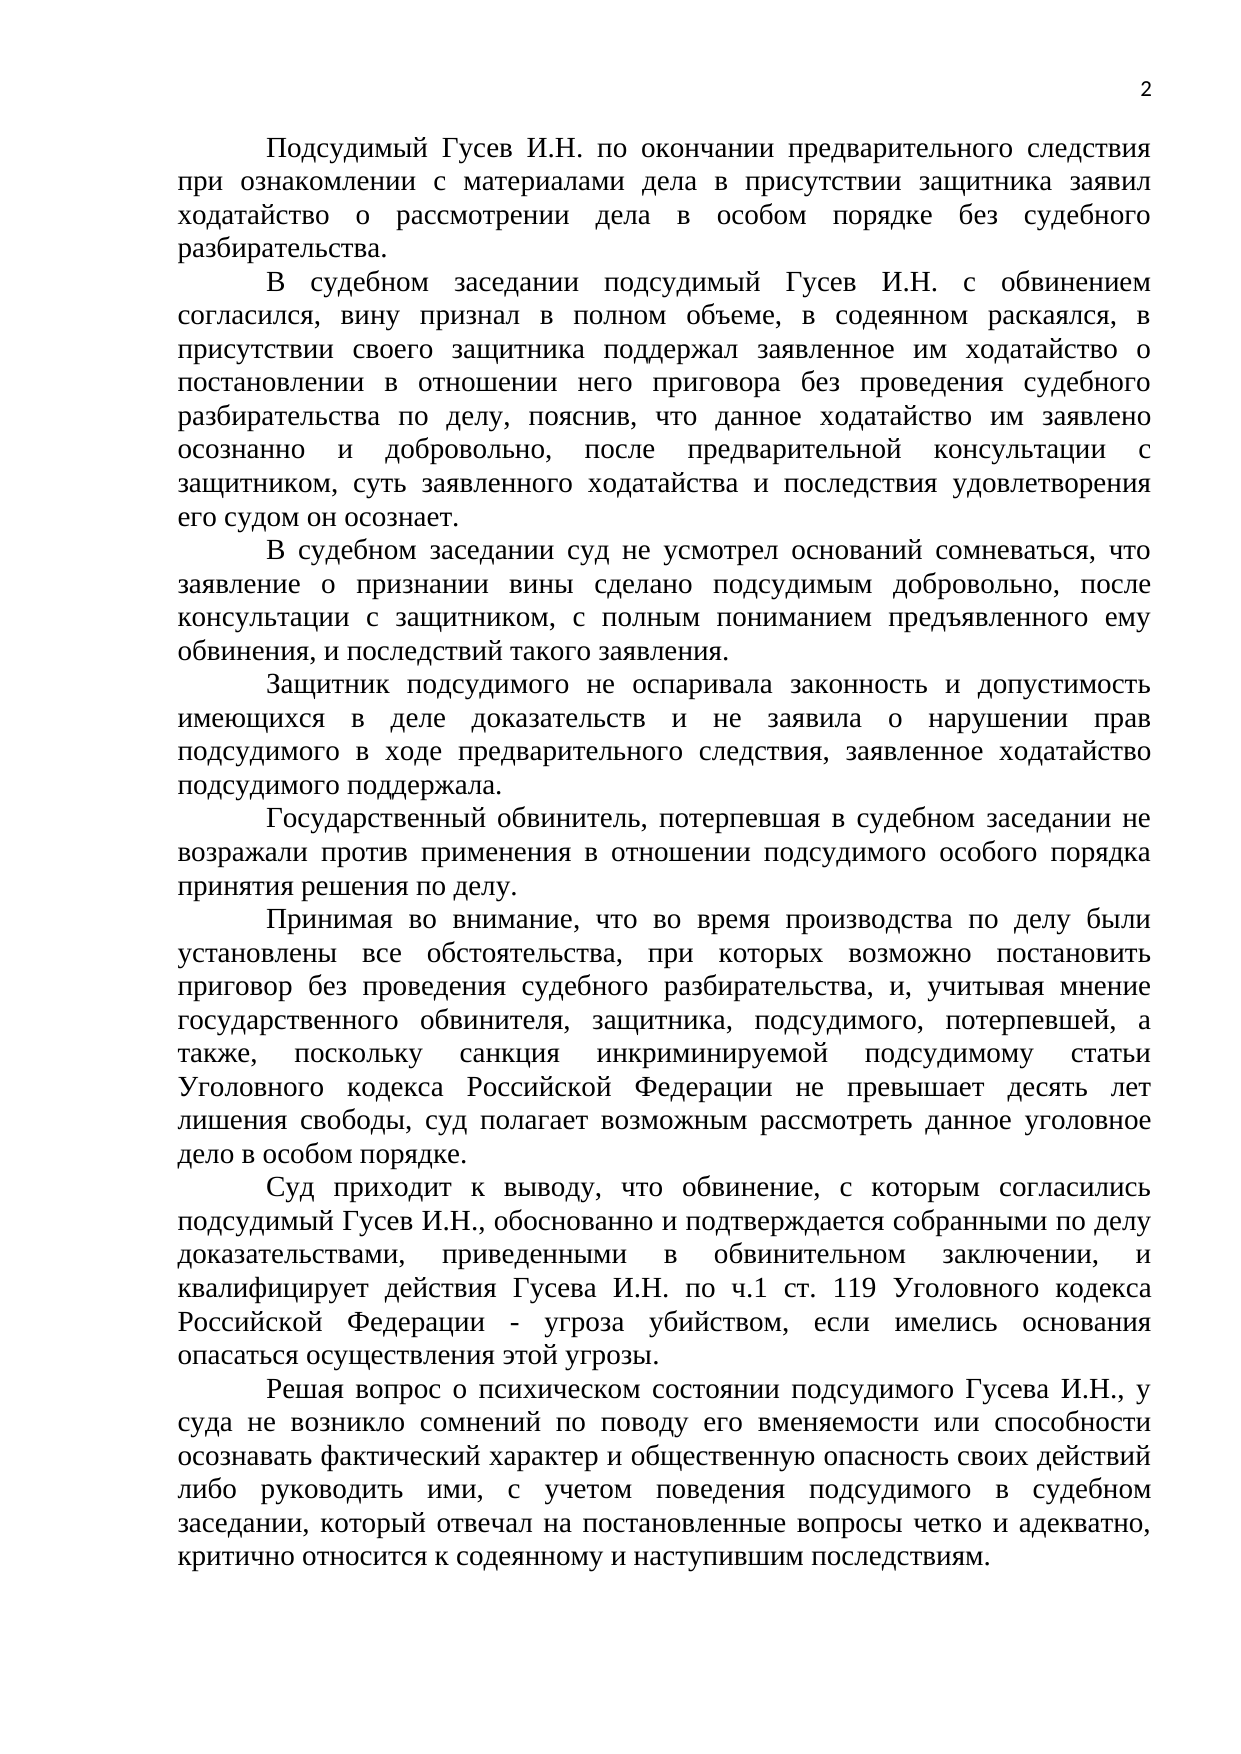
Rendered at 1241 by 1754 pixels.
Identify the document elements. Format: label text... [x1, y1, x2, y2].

text Защитник подсудимого не оспаривала законность и допустимость имеющихся в деле доказательств и не заявила о нарушении прав подсудимого в ходе предварительного следствия, заявленное ходатайство подсудимого поддержала. [177, 666, 1152, 801]
text Государственный обвинитель, потерпевшая в судебном заседании не возражали против применения в отношении подсудимого особого порядка принятия решения по делу. [177, 801, 1152, 901]
text Суд приходит к выводу, что обвинение, с которым согласились подсудимый Гусев И.Н., обоснованно и подтверждается собранными по делу доказательствами, приведенными в обвинительном заключении, и квалифицирует действия Гусева И.Н. по ч.1 ст. 119 Уголовного кодекса Российской Федерации - угроза убийством, если имелись основания опасаться осуществления этой угрозы. [177, 1169, 1152, 1371]
text В судебном заседании подсудимый Гусев И.Н. с обвинением согласился, вину признал в полном объеме, в содеянном раскаялся, в присутствии своего защитника поддержал заявленное им ходатайство о постановлении в отношении него приговора без проведения судебного разбирательства по делу, пояснив, что данное ходатайство им заявлено осознанно и добровольно, после предварительной консультации с защитником, суть заявленного ходатайства и последствия удовлетворения его судом он осознает. [177, 264, 1152, 532]
text В судебном заседании суд не усмотрел оснований сомневаться, что заявление о признании вины сделано подсудимым добровольно, после консультации с защитником, с полным пониманием предъявленного ему обвинения, и последствий такого заявления. [177, 532, 1152, 666]
text Принимая во внимание, что во время производства по делу были установлены все обстоятельства, при которых возможно постановить приговор без проведения судебного разбирательства, и, учитывая мнение государственного обвинителя, защитника, подсудимого, потерпевшей, а также, поскольку санкция инкриминируемой подсудимому статьи Уголовного кодекса Российской Федерации не превышает десять лет лишения свободы, суд полагает возможным рассмотреть данное уголовное дело в особом порядке. [177, 901, 1152, 1169]
text Подсудимый Гусев И.Н. по окончании предварительного следствия при ознакомлении с материалами дела в присутствии защитника заявил ходатайство о рассмотрении дела в особом порядке без судебного разбирательства. [177, 130, 1152, 264]
text Решая вопрос о психическом состоянии подсудимого Гусева И.Н., у суда не возникло сомнений по поводу его вменяемости или способности осознавать фактический характер и общественную опасность своих действий либо руководить ими, с учетом поведения подсудимого в судебном заседании, который отвечал на постановленные вопросы четко и адекватно, критично относится к содеянному и наступившим последствиям. [177, 1371, 1152, 1572]
